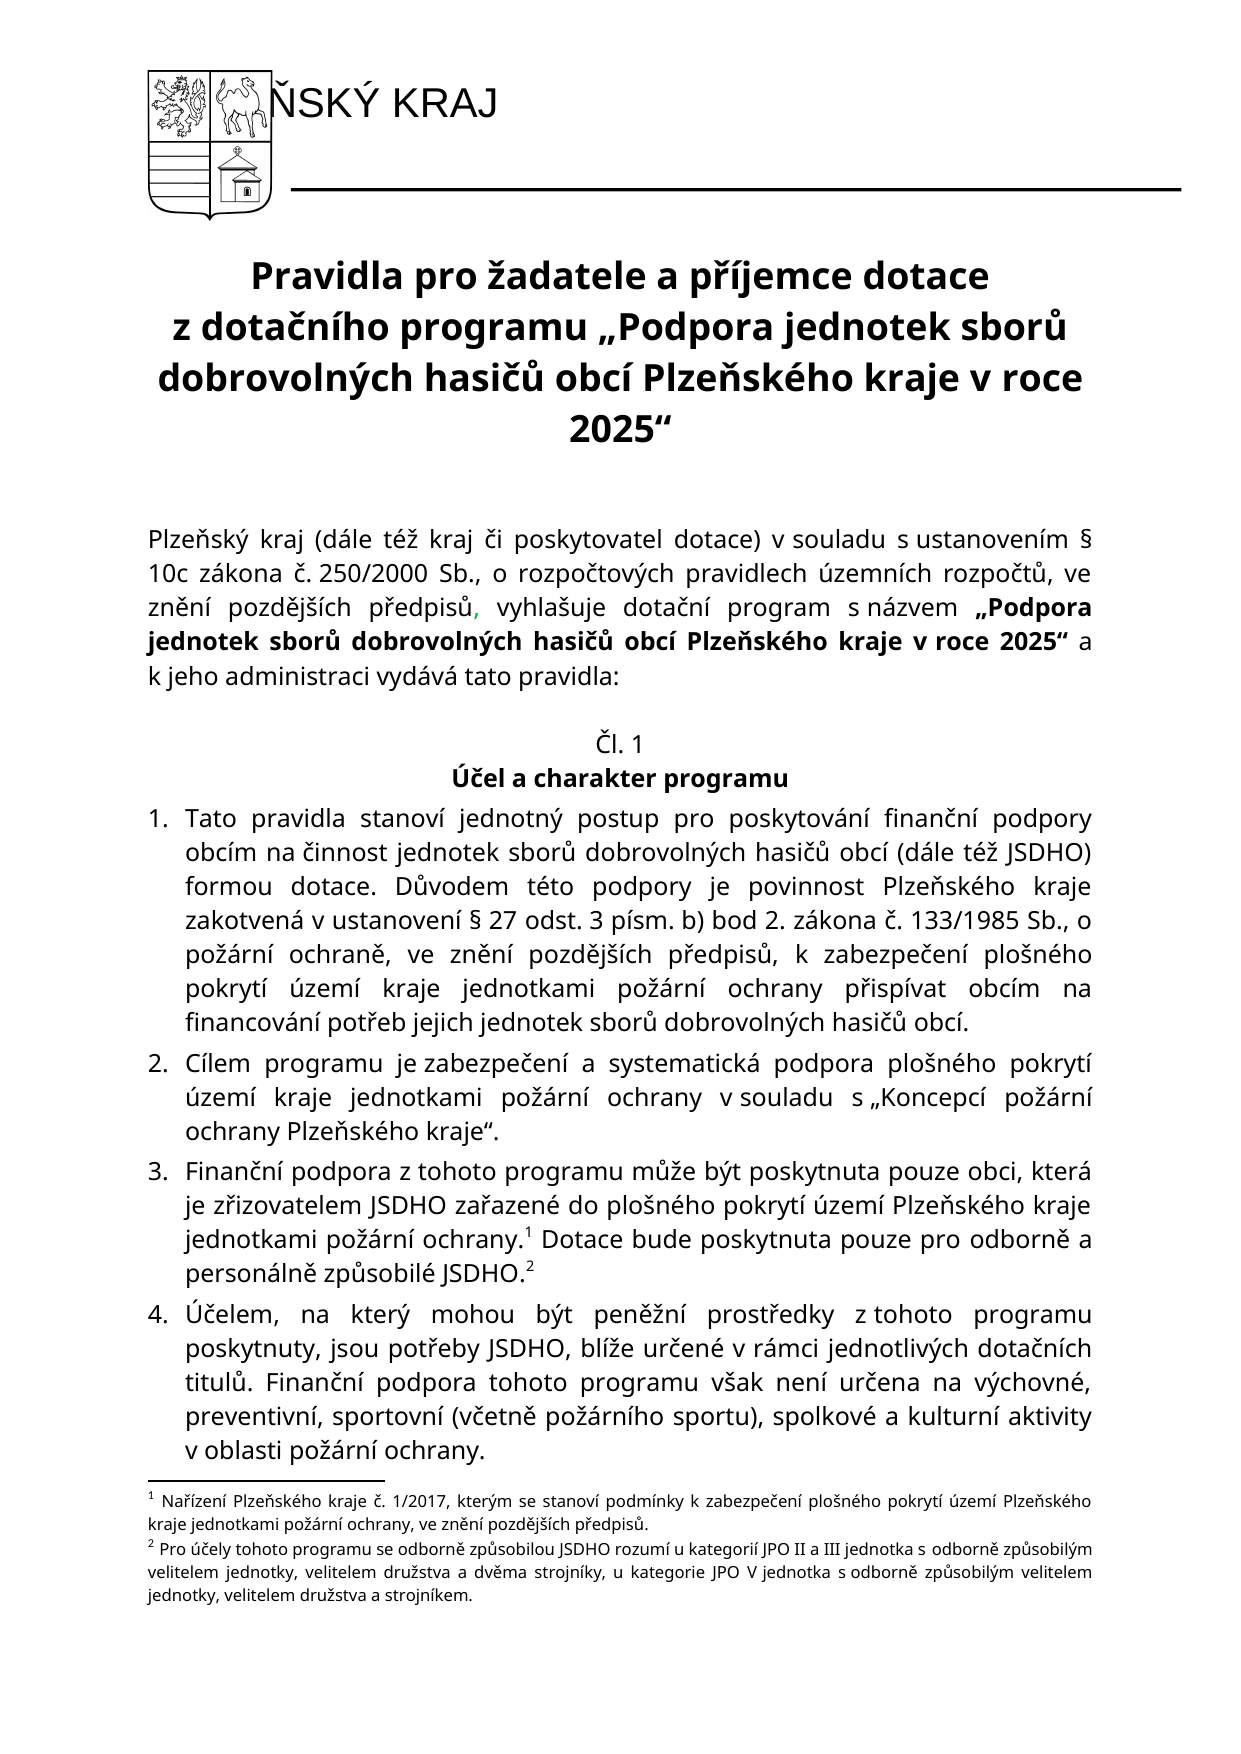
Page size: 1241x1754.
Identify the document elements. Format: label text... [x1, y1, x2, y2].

text Čl. 1 [148, 726, 1093, 760]
list Cílem programu je zabezpečení a systematická podpora plošného pokrytí území kraje jednotkami požární ochrany v souladu s „Koncepcí požární ochrany Plzeňského kraje“. [148, 1045, 1093, 1147]
list Finanční podpora z tohoto programu může být poskytnuta pouze obci, která je zřizovatelem JSDHO zařazené do plošného pokrytí území Plzeňského kraje jednotkami požární ochrany. Dotace bude poskytnuta pouze pro odborně a personálně způsobilé JSDHO. [148, 1154, 1093, 1290]
list Účelem, na který mohou být peněžní prostředky z tohoto programu poskytnuty, jsou potřeby JSDHO, blíže určené v rámci jednotlivých dotačních titulů. Finanční podpora tohoto programu však není určena na výchovné, preventivní, sportovní (včetně požárního sportu), spolkové a kulturní aktivity v oblasti požární ochrany. [148, 1296, 1093, 1467]
list Tato pravidla stanoví jednotný postup pro poskytování finanční podpory obcím na činnost jednotek sborů dobrovolných hasičů obcí (dále též JSDHO) formou dotace. Důvodem této podpory je povinnost Plzeňského kraje zakotvená v ustanovení § 27 odst. 3 písm. b) bod 2. zákona č. 133/1985 Sb., o požární ochraně, ve znění pozdějších předpisů, k zabezpečení plošného pokrytí území kraje jednotkami požární ochrany přispívat obcím na financování potřeb jejich jednotek sborů dobrovolných hasičů obcí. [148, 801, 1093, 1039]
text Pravidla pro žadatele a příjemce dotace z dotačního programu „Podpora jednotek sborů dobrovolných hasičů obcí Plzeňského kraje v roce 2025“ [148, 249, 1093, 454]
picture [147, 70, 273, 221]
text Účel a charakter programu [148, 760, 1093, 794]
text Plzeňský kraj (dále též kraj či poskytovatel dotace) v souladu s ustanovením § 10c zákona č. 250/2000 Sb., o rozpočtových pravidlech územních rozpočtů, ve znění pozdějších předpisů, vyhlašuje dotační program s názvem „Podpora jednotek sborů dobrovolných hasičů obcí Plzeňského kraje v roce 2025“ a k jeho administraci vydává tato pravidla: [148, 522, 1093, 692]
